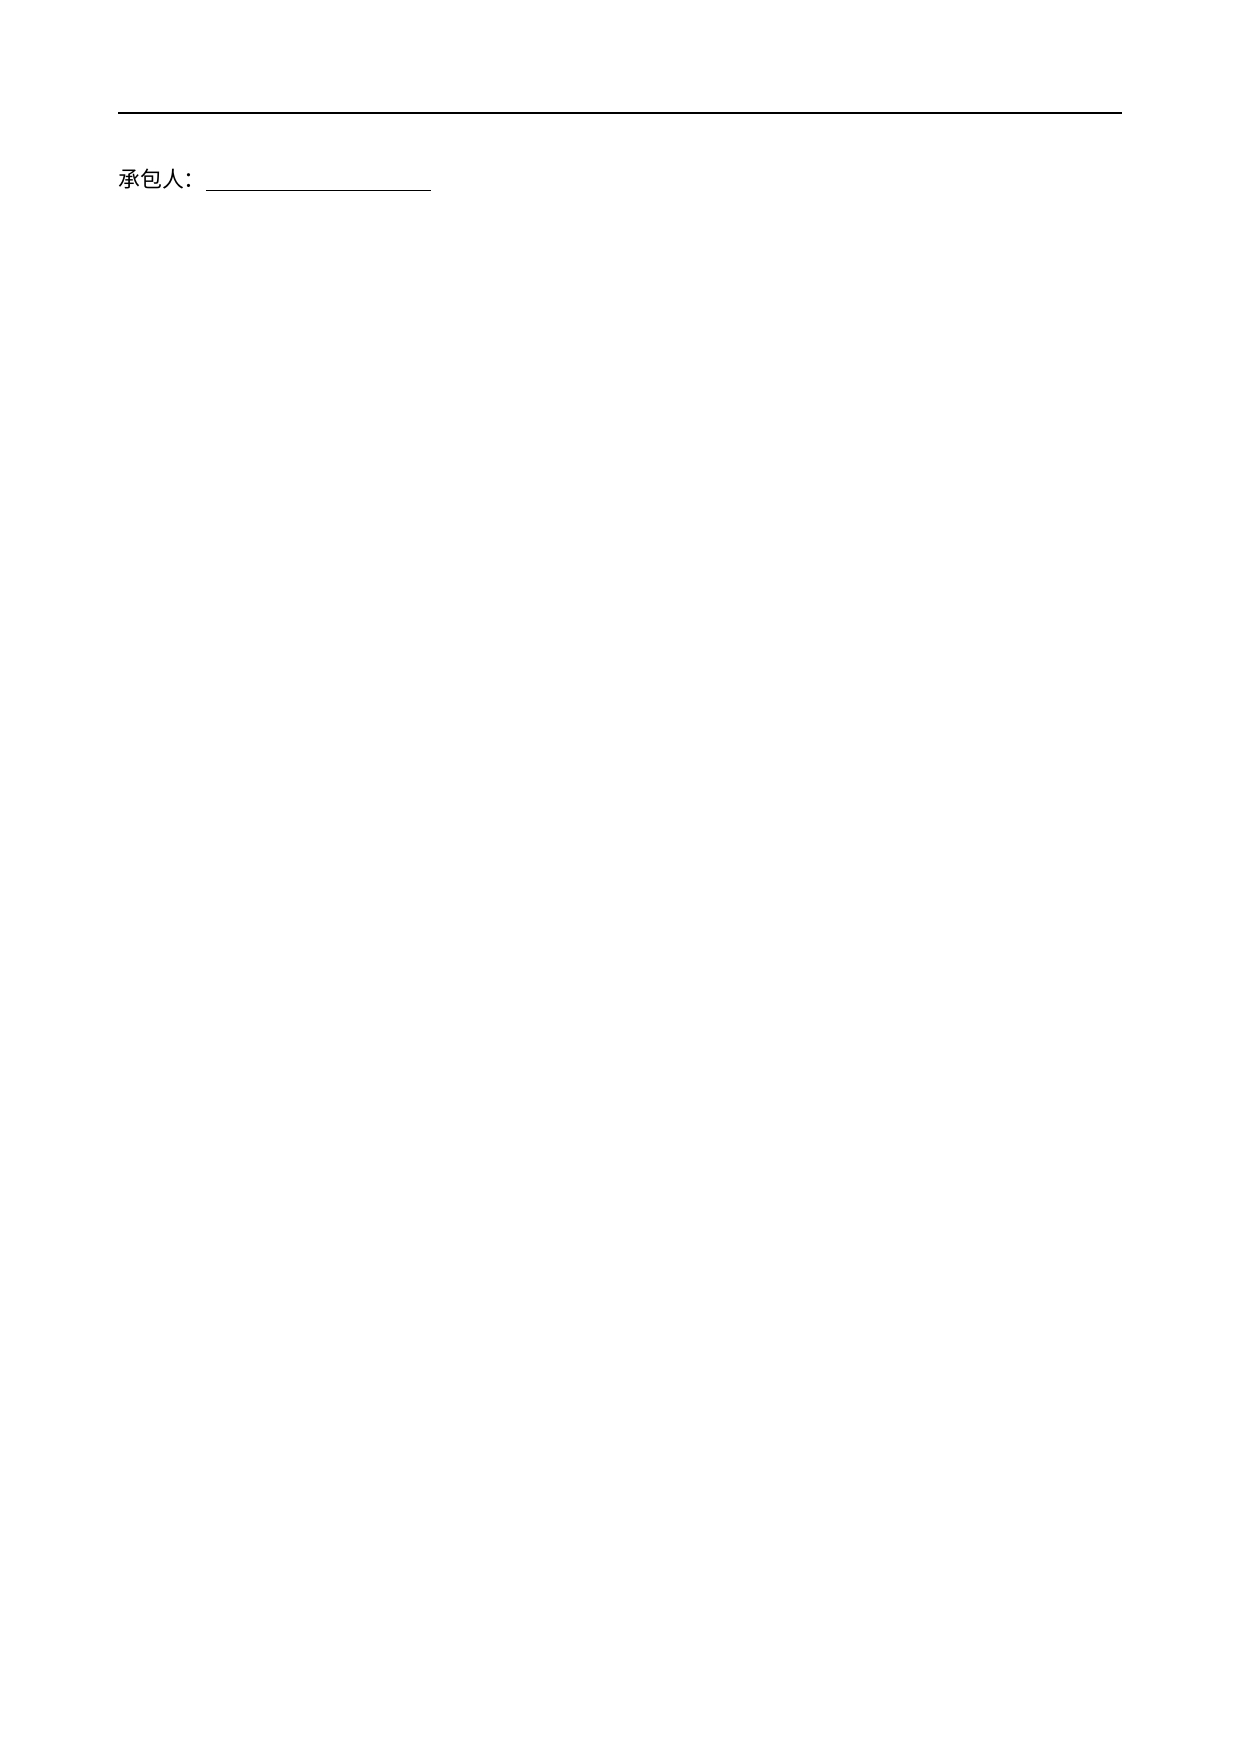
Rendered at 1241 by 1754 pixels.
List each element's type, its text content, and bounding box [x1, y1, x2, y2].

text 承包人： [118, 162, 1122, 194]
